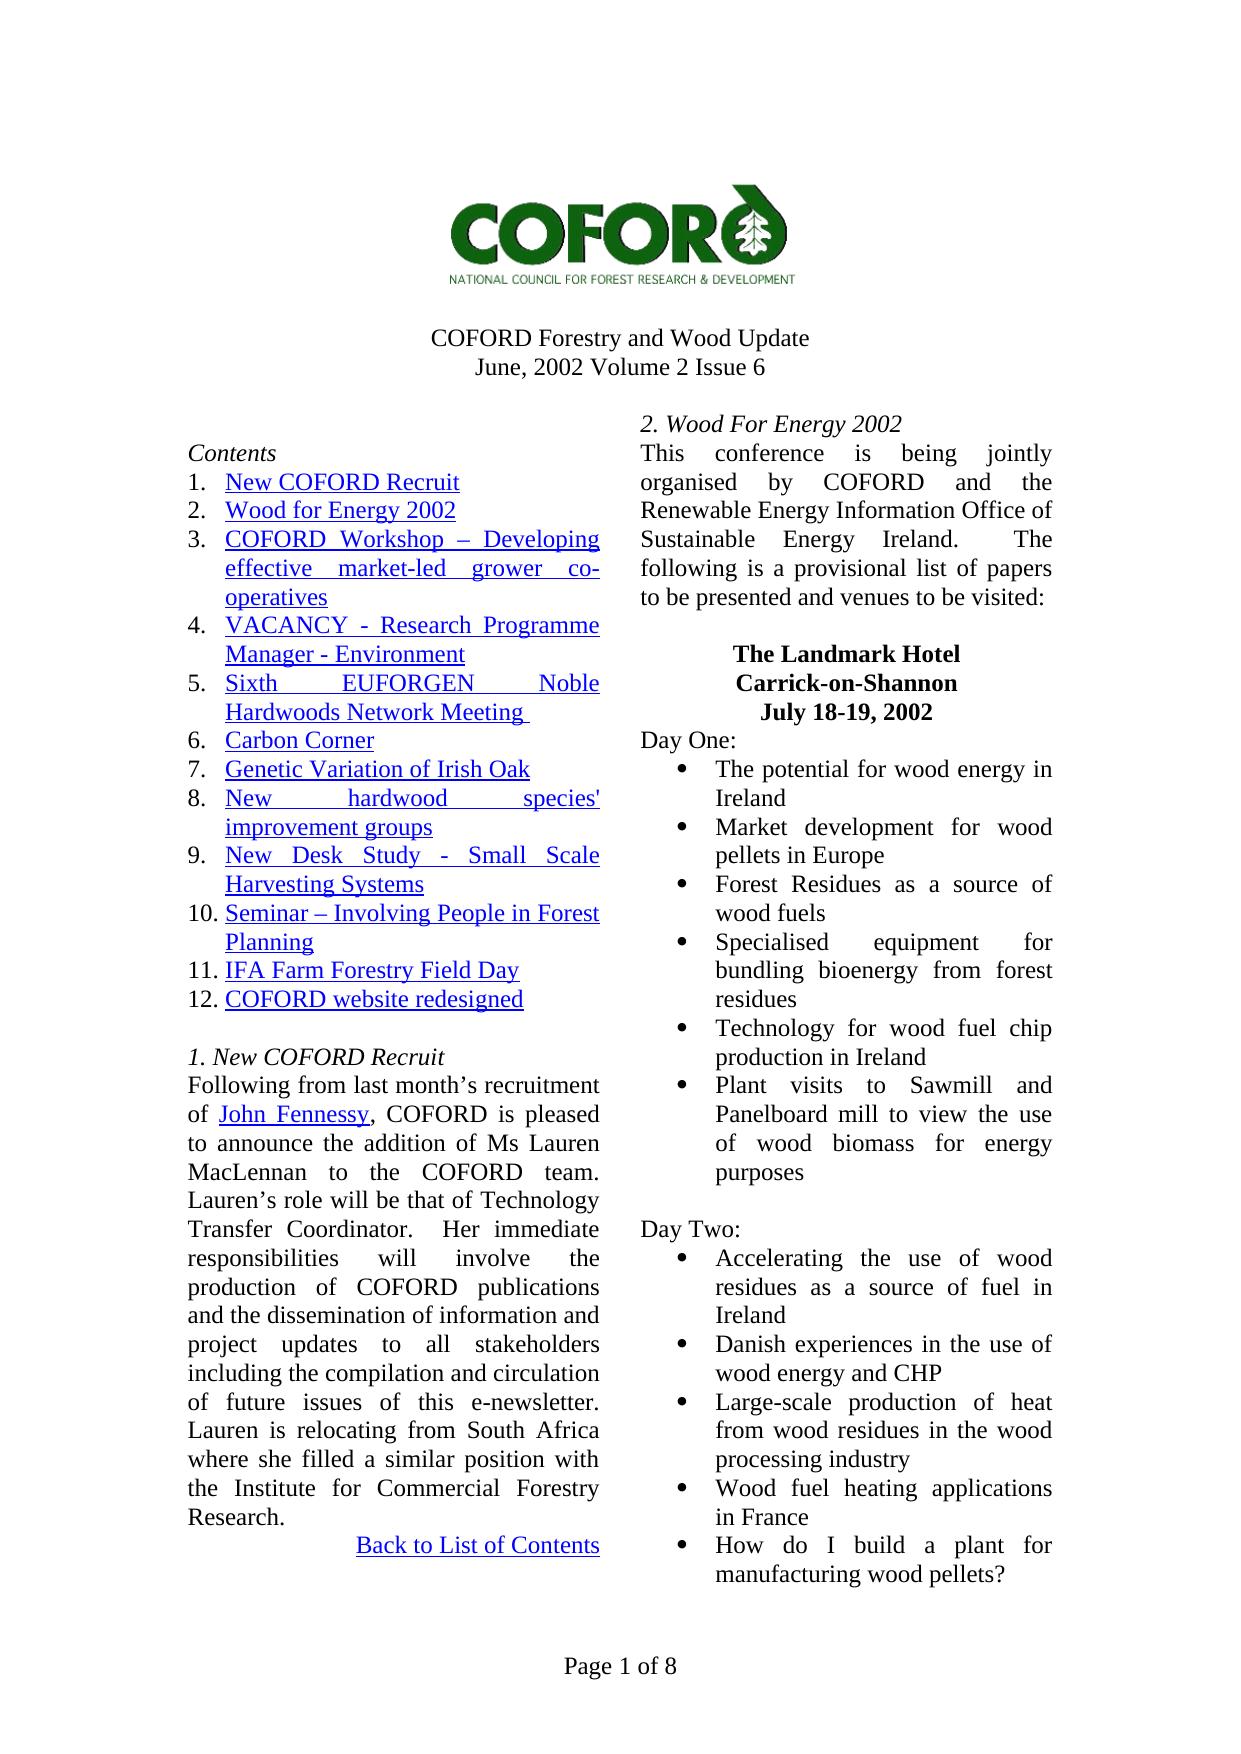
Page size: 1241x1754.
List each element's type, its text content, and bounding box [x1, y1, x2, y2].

list Wood for Energy 2002 [187, 496, 600, 524]
subtitle 2. Wood For Energy 2002 [640, 409, 1053, 438]
list Forest Residues as a source of wood fuels [678, 869, 1053, 927]
list Danish experiences in the use of wood energy and CHP [678, 1329, 1053, 1387]
list COFORD website redesigned [187, 984, 600, 1013]
text Day One: [640, 726, 1053, 754]
list New hardwood species' improvement groups [187, 783, 600, 841]
list New Desk Study - Small Scale Harvesting Systems [187, 841, 600, 898]
list Accelerating the use of wood residues as a source of fuel in [678, 1243, 1053, 1329]
list Specialised equipment for bundling bioenergy from forest residues [678, 927, 1053, 1013]
list Technology for wood fuel chip production in [678, 1013, 1053, 1071]
list How do I build a plant for manufacturing wood pellets? [678, 1531, 1053, 1588]
text July 18-19, 2002 [640, 697, 1053, 726]
text Following from last month’s recruitment of John Fennessy, COFORD is pleased to announce the addition of Ms Lauren MacLennan to the COFORD team. Lauren’s role will be that of Technology Transfer Coordinator. Her immediate responsibilities will involve the production of COFORD publications and the dissemination of information and project updates to all stakeholders including the compilation and circulation of future issues of this e-newsletter. Lauren is relocating from where she filled a similar position with the Institute for Commercial Forestry Research. [187, 1071, 600, 1531]
list Seminar – Involving People in Forest Planning [187, 898, 600, 956]
subtitle Contents [187, 438, 600, 467]
list The potential for wood energy in [678, 754, 1053, 812]
subtitle 1. New COFORD Recruit [187, 1042, 600, 1071]
list VACANCY - Research Programme Manager - Environment [187, 611, 600, 668]
text Day Two: [640, 1214, 1053, 1243]
text June, 2002 Volume 2 Issue 6 [187, 352, 1053, 381]
text This conference is being jointly organised by COFORD and the Renewable Energy Information Office of Sustainable Energy . The following is a provisional list of papers to be presented and venues to be visited: [640, 438, 1053, 611]
list Large-scale production of heat from wood residues in the wood processing industry [678, 1387, 1053, 1473]
list Plant visits to Sawmill and Panelboard mill to view the use of wood biomass for energy purposes [678, 1071, 1053, 1186]
list COFORD Workshop – Developing effective market-led grower co-operatives [187, 524, 600, 611]
text Back to List of Contents [187, 1531, 600, 1559]
list Genetic Variation of Irish Oak [187, 754, 600, 783]
list Market development for wood pellets in [678, 812, 1053, 869]
text Carrick-on-Shannon [640, 668, 1053, 697]
text COFORD Forestry and Wood Update [187, 323, 1053, 352]
list Sixth EUFORGEN Noble Hardwoods Network Meeting [187, 668, 600, 726]
text The Landmark Hotel [640, 639, 1053, 668]
list Wood fuel heating applications in [678, 1473, 1053, 1531]
list Carbon Corner [187, 726, 600, 754]
list New COFORD Recruit [187, 467, 600, 496]
list IFA Farm Forestry Field Day [187, 956, 600, 984]
picture [444, 178, 796, 295]
